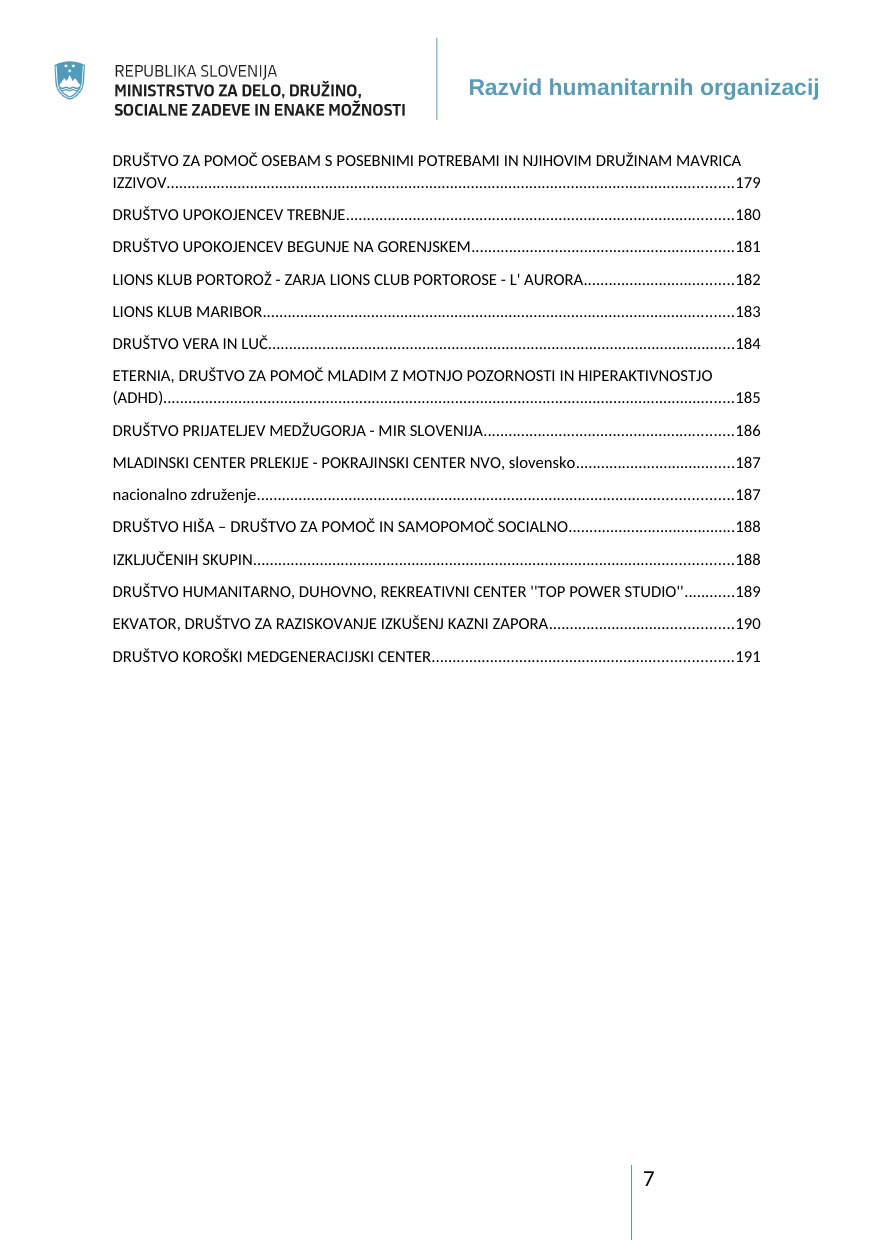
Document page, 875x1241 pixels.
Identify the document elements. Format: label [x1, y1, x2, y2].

picture [0, 0, 406, 168]
